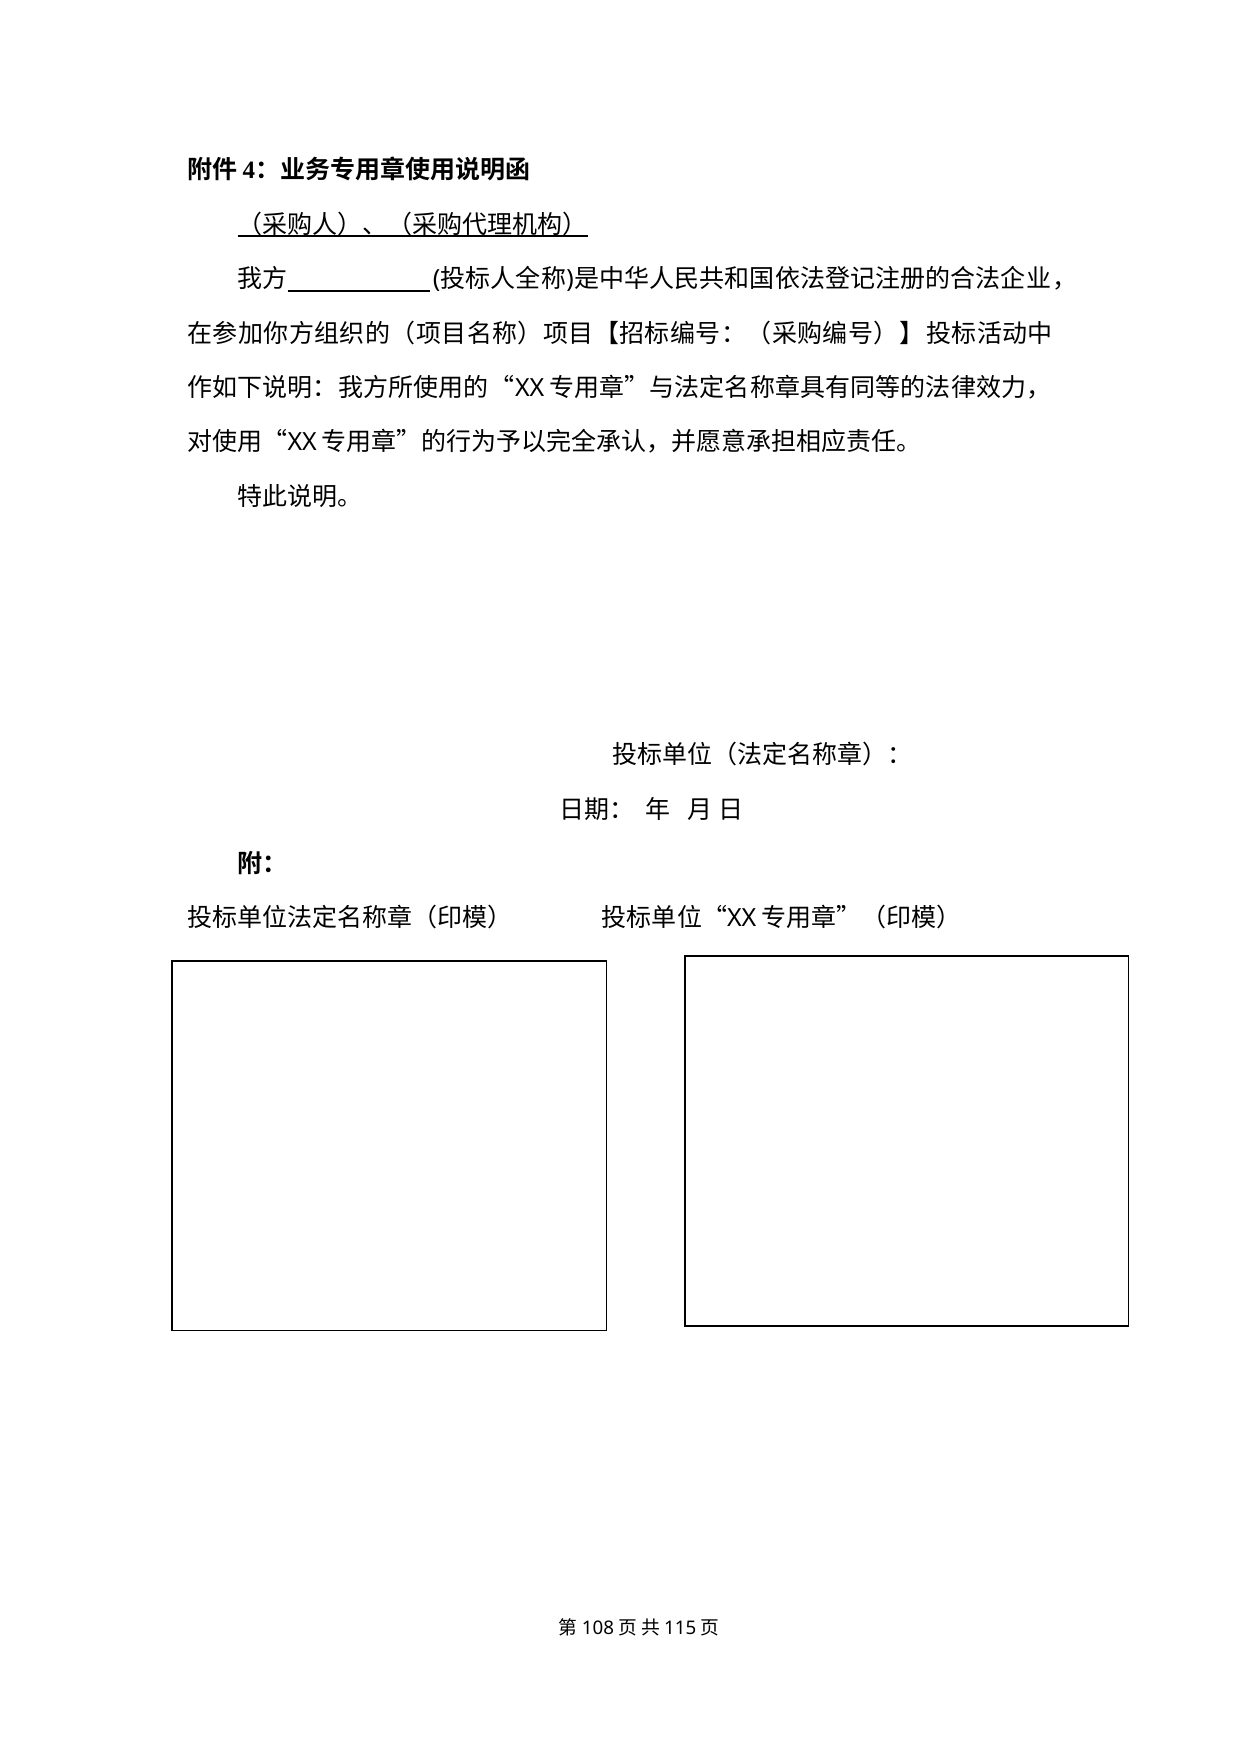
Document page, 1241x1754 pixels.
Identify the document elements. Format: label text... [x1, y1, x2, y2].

text 我方 (投标人全称)是中华人民共和国依法登记注册的合法企业，在参加你方组织的（项目名称）项目【招标编号：（采购编号）】投标活动中作如下说明：我方所使用的“XX专用章”与法定名称章具有同等的法律效力，对使用“XX专用章”的行为予以完全承认，并愿意承担相应责任。 [187, 259, 1053, 458]
text 日期： 年 月 日 [187, 789, 903, 825]
text 特此说明。 [187, 476, 1053, 512]
text （采购人）、（采购代理机构） [187, 204, 1053, 241]
text 投标单位（法定名称章）： [187, 735, 1003, 771]
subtitle 附件4：业务专用章使用说明函 [187, 150, 1053, 186]
text 附： [187, 843, 1053, 880]
text 投标单位法定名称章（印模） 投标单位“XX专用章”（印模） [187, 898, 1053, 934]
